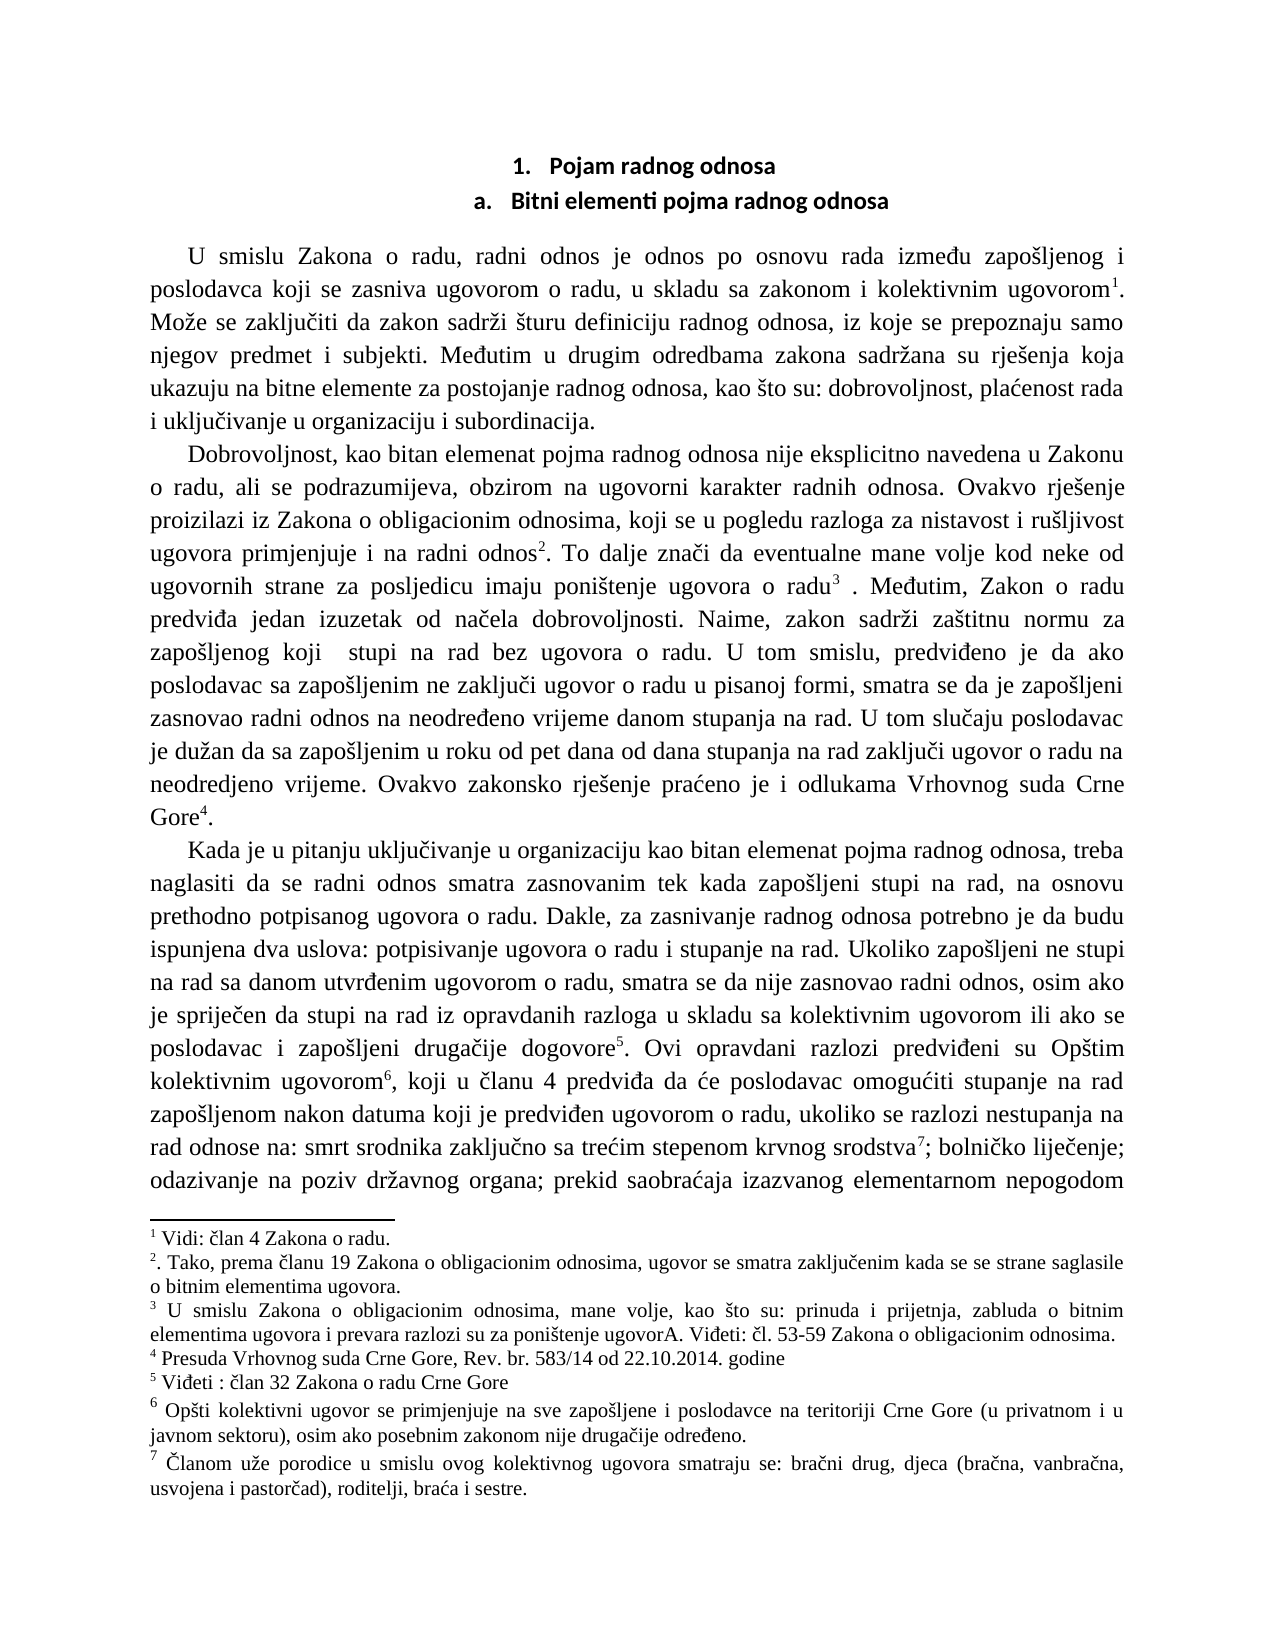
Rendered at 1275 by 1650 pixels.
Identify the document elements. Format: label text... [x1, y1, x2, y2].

list Bitni elementi pojma radnog odnosa [237, 185, 1125, 216]
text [150, 835, 1125, 1194]
list Pojam radnog odnosa [162, 150, 1125, 181]
text Dobrovoljnost, kao bitan elemenat pojma radnog odnosa nije eksplicitno navedena u Zakonu o radu, ali se podrazumijeva, obzirom na ugovorni karakter radnih odnosa. Ovakvo rješenje proizilazi iz Zakona o obligacionim odnosima, koji se u pogledu razloga za nistavost i rušljivost ugovora primjenjuje i na radni odnos. To dalje znači da eventualne mane volje kod neke od ugovornih strane za posljedicu imaju poništenje ugovora o radu . Međutim, Zakon o radu predviđa jedan izuzetak od načela dobrovoljnosti. Naime, zakon sadrži zaštitnu normu za zapošljenog koji stupi na rad bez ugovora o radu. U tom smislu, predviđeno je da ako poslodavac sa zapošljenim ne zaključi ugovor o radu u pisanoj formi, smatra se da je zapošljeni zasnovao radni odnos na neodređeno vrijeme danom stupanja na rad. U tom slučaju poslodavac je dužan da sa zapošljenim u roku od pet dana od dana stupanja na rad zaključi ugovor o radu na neodredjeno vrijeme. Ovakvo zakonsko rješenje praćeno je i odlukama Vrhovnog suda Crne Gore. [150, 439, 1125, 831]
text U smislu Zakona o radu, radni odnos je odnos po osnovu rada između zapošljenog i poslodavca koji se zasniva ugovorom o radu, u skladu sa zakonom i kolektivnim ugovorom. Može se zaključiti da zakon sadrži šturu definiciju radnog odnosa, iz koje se prepoznaju samo njegov predmet i subjekti. Međutim u drugim odredbama zakona sadržana su rješenja koja ukazuju na bitne elemente za postojanje radnog odnosa, kao što su: dobrovoljnost, plaćenost rada i uključivanje u organizaciju i subordinacija. [150, 241, 1125, 435]
